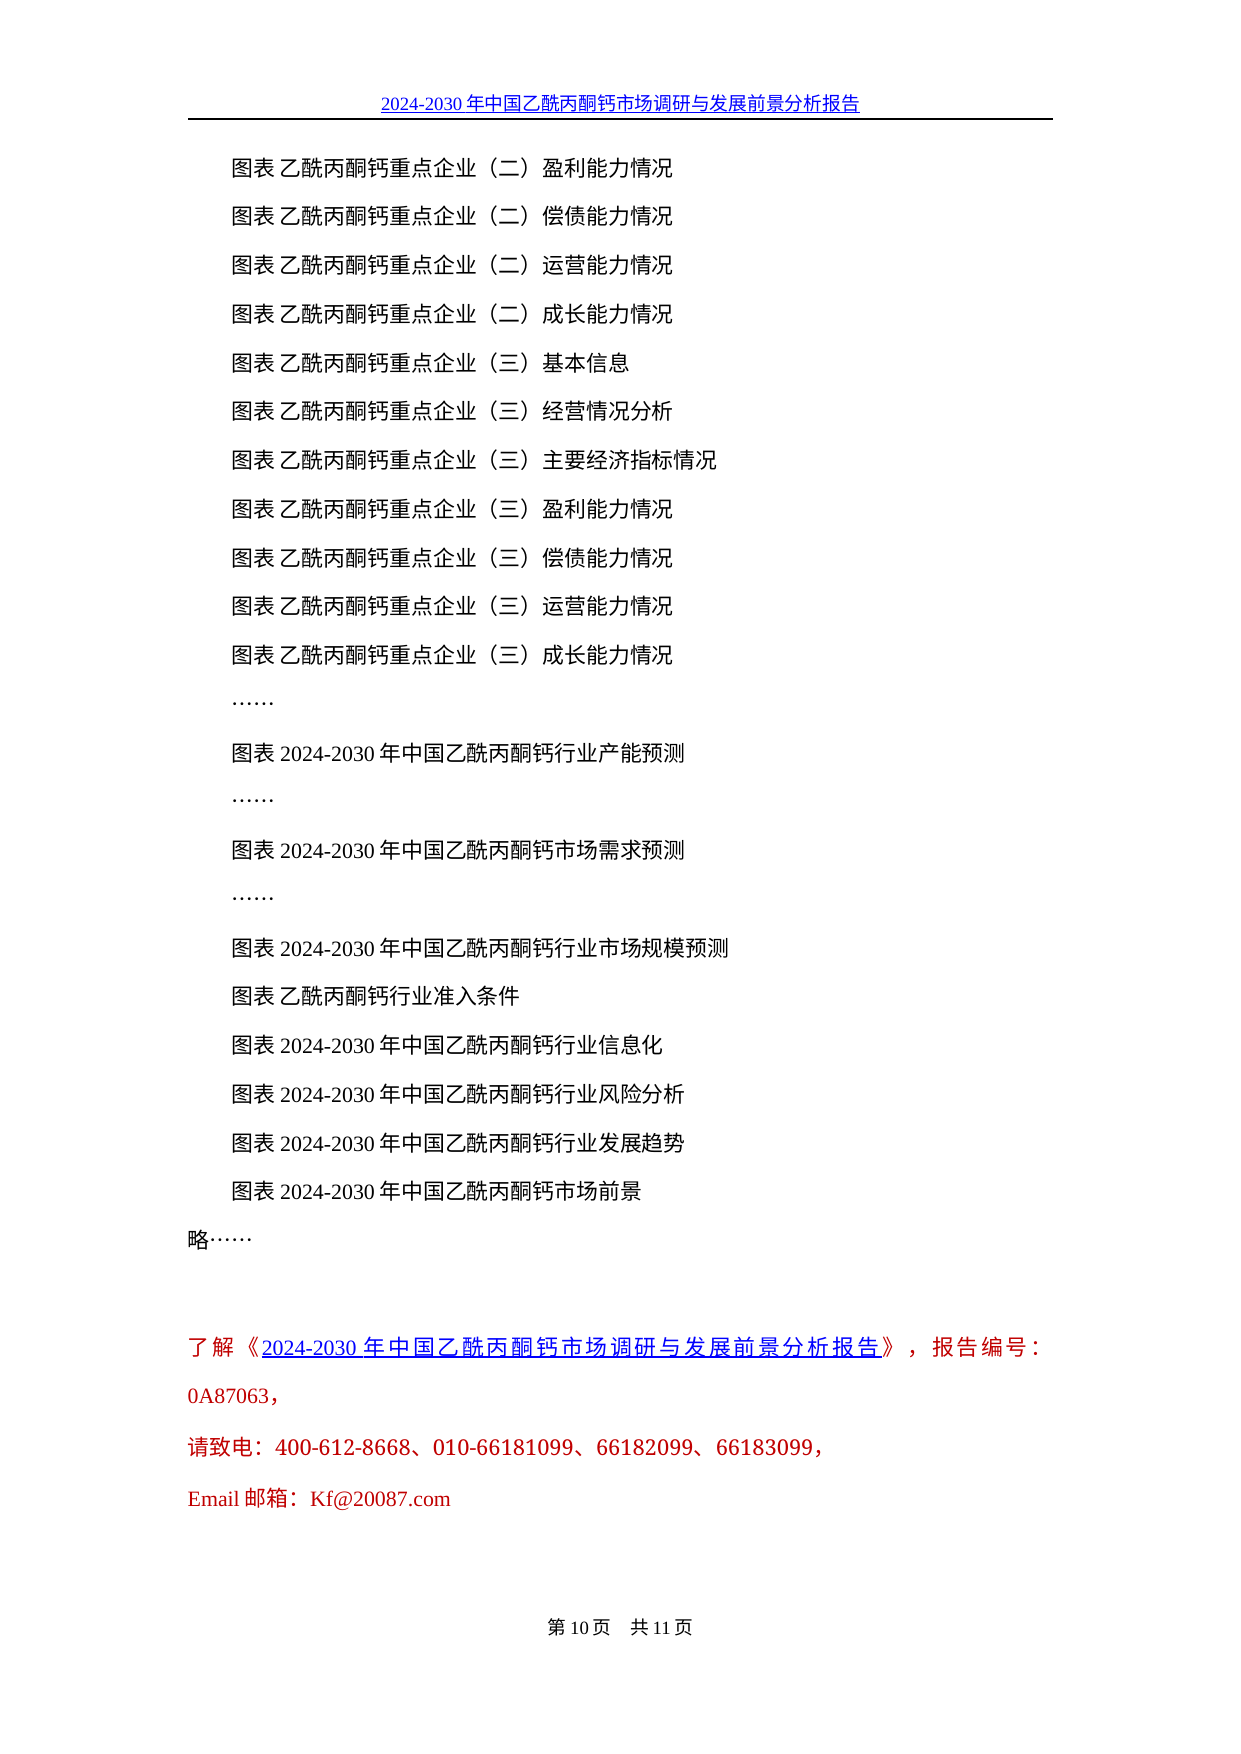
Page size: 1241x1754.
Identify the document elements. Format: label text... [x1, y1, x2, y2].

text Email邮箱：Kf@20087.com [187, 1481, 1053, 1513]
text 了解《2024-2030年中国乙酰丙酮钙市场调研与发展前景分析报告》，报告编号：0A87063， [187, 1329, 1053, 1410]
text 请致电：400-612-8668、010-66181099、66182099、66183099， [187, 1429, 1053, 1462]
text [187, 150, 1053, 1255]
